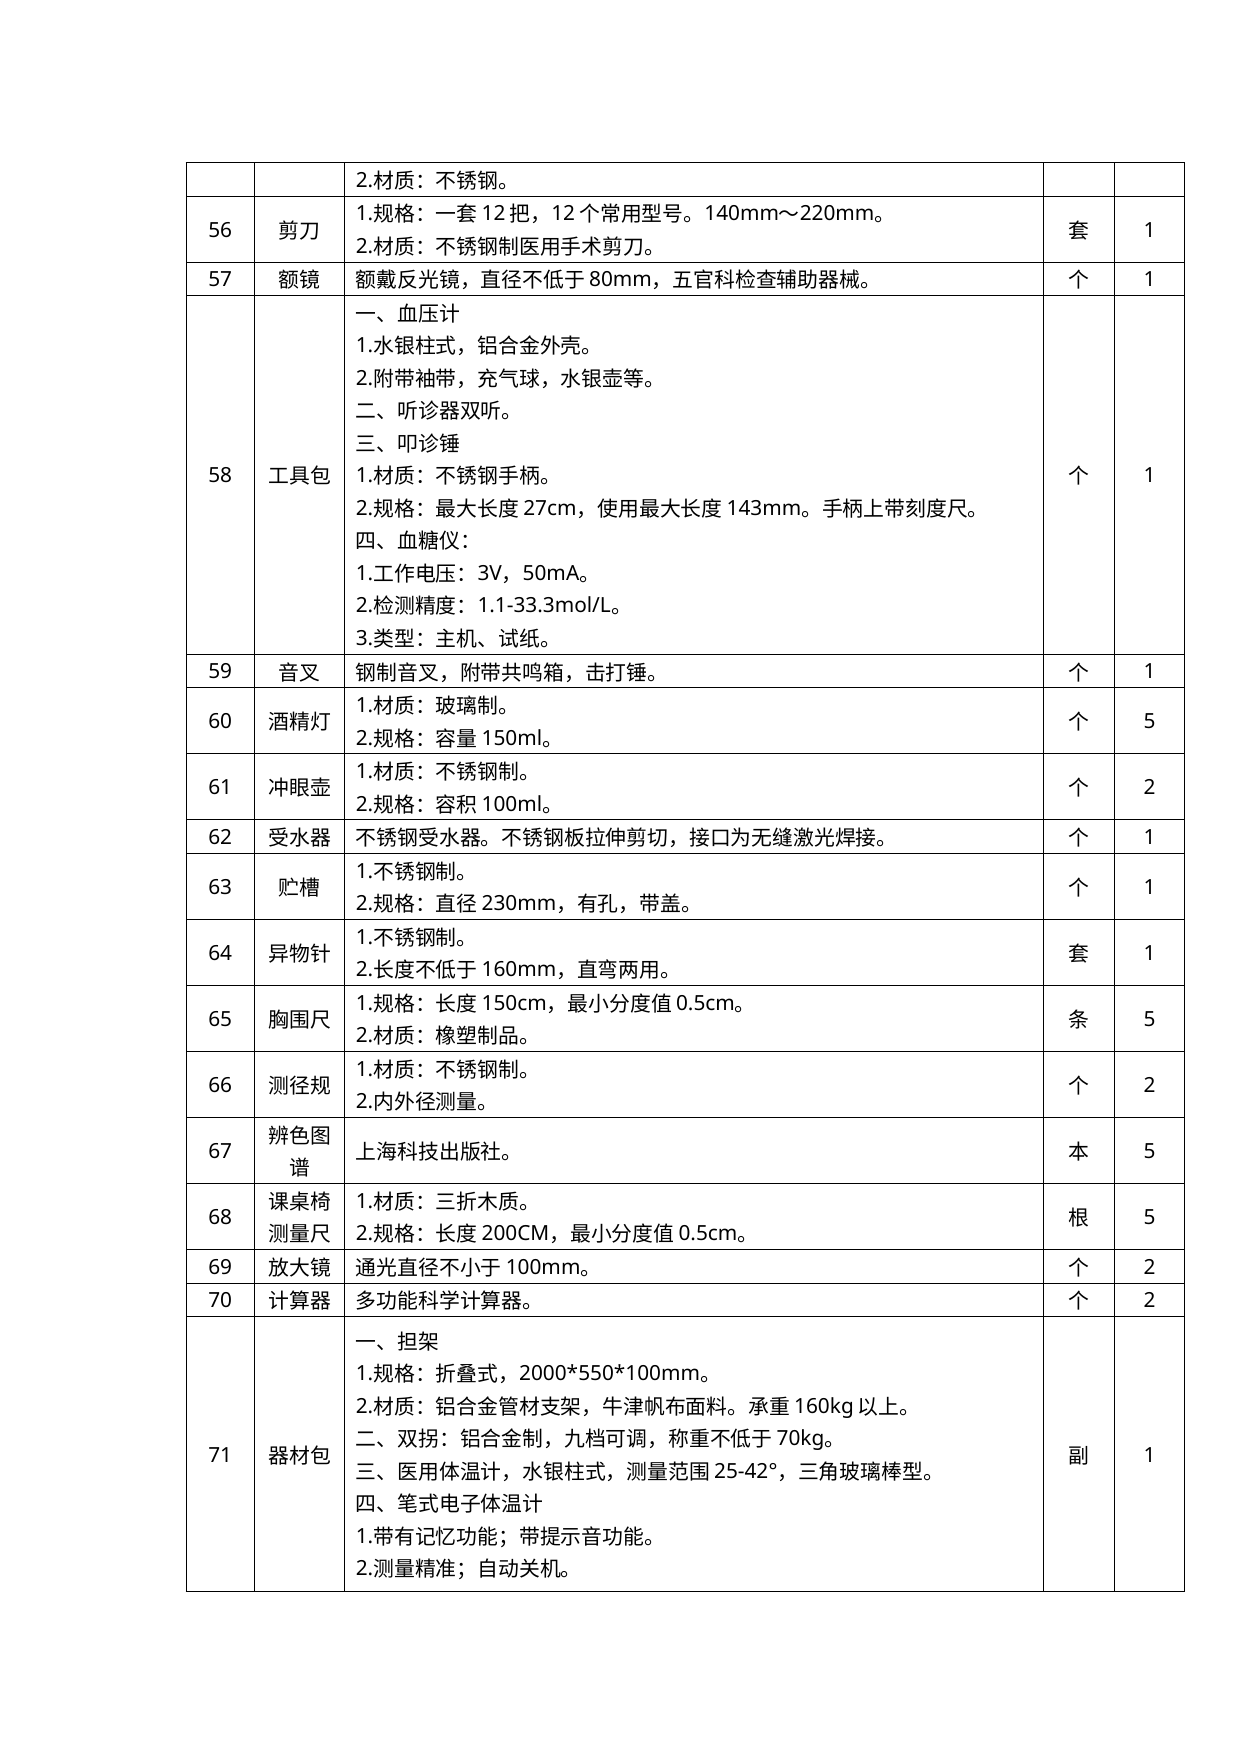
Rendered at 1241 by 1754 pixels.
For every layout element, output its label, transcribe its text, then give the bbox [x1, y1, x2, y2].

table_cell 上海科技出版社。 [345, 1118, 1043, 1183]
table_cell 66 [187, 1052, 254, 1117]
table_cell 个 [1044, 1250, 1114, 1283]
table_cell 1 [1115, 197, 1184, 262]
table_cell 个 [1044, 820, 1114, 853]
table_cell 套 [1044, 920, 1114, 985]
table_cell 65 [187, 986, 254, 1051]
table_cell 1 [1115, 655, 1184, 687]
table_cell 71 [187, 1317, 254, 1591]
table_cell 个 [1044, 754, 1114, 819]
table_cell 1 [1115, 263, 1184, 295]
table_cell 70 [187, 1284, 254, 1316]
table_cell 2 [1115, 754, 1184, 819]
table_cell 受水器 [255, 820, 344, 853]
table_cell 套 [1044, 197, 1114, 262]
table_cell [345, 163, 1043, 196]
table_cell 条 [1044, 986, 1114, 1051]
table_cell 课桌椅测量尺 [255, 1184, 344, 1249]
table_cell 2 [1115, 1284, 1184, 1316]
table_cell 冲眼壶 [255, 754, 344, 819]
table_cell 1.材质：不锈钢制。 2.内外径测量。 [345, 1052, 1043, 1117]
table_cell 计算器 [255, 1284, 344, 1316]
table_cell 镊子 [255, 163, 344, 196]
table_cell 5 [1115, 688, 1184, 753]
table_cell 5 [1115, 986, 1184, 1051]
table_cell 酒精灯 [255, 688, 344, 753]
table_cell 额戴反光镜，直径不低于80mm，五官科检查辅助器械。 [345, 263, 1043, 295]
table_cell 工具包 [255, 296, 344, 654]
table_cell 5 [1115, 1118, 1184, 1183]
table_cell 67 [187, 1118, 254, 1183]
table_cell 1.不锈钢制。 2.规格：直径230mm，有孔，带盖。 [345, 854, 1043, 919]
table_cell 1 [1115, 854, 1184, 919]
table_cell 个 [1044, 688, 1114, 753]
table_cell 多功能科学计算器。 [345, 1284, 1043, 1316]
table_cell 1 [1115, 296, 1184, 654]
table_cell 61 [187, 754, 254, 819]
table_cell 68 [187, 1184, 254, 1249]
table_cell 1.规格：一套12把，12个常用型号。140mm～220mm。 2.材质：不锈钢制医用手术剪刀。 [345, 197, 1043, 262]
table_cell 62 [187, 820, 254, 853]
table_cell 1 [1115, 920, 1184, 985]
table_cell 1.不锈钢制。 2.长度不低于160mm，直弯两用。 [345, 920, 1043, 985]
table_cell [345, 1317, 1043, 1591]
table_cell 个 [1044, 655, 1114, 687]
table_cell 60 [187, 688, 254, 753]
table_cell 测径规 [255, 1052, 344, 1117]
table_cell 58 [187, 296, 254, 654]
table_cell 1.规格：长度150cm，最小分度值0.5cm。 2.材质：橡塑制品。 [345, 986, 1043, 1051]
table_cell 1 [1115, 820, 1184, 853]
table_cell 放大镜 [255, 1250, 344, 1283]
table_cell 副 [1044, 1317, 1114, 1591]
table_cell 钢制音叉，附带共鸣箱，击打锤。 [345, 655, 1043, 687]
table_cell 55 [187, 163, 254, 196]
table_cell 个 [1044, 296, 1114, 654]
table_cell 2 [1115, 1250, 1184, 1283]
table_cell 56 [187, 197, 254, 262]
table_cell 2 [1115, 1052, 1184, 1117]
table_cell 本 [1044, 1118, 1114, 1183]
table_cell 个 [1044, 263, 1114, 295]
table_cell 套 [1044, 163, 1114, 196]
table_cell 1.材质：三折木质。 2.规格：长度200CM，最小分度值0.5cm。 [345, 1184, 1043, 1249]
table_cell 57 [187, 263, 254, 295]
table_cell 个 [1044, 1284, 1114, 1316]
table_cell 异物针 [255, 920, 344, 985]
table_cell 剪刀 [255, 197, 344, 262]
table_cell 器材包 [255, 1317, 344, 1591]
table_cell 5 [1115, 163, 1184, 196]
table_cell 69 [187, 1250, 254, 1283]
table_cell 5 [1115, 1184, 1184, 1249]
table_cell 胸围尺 [255, 986, 344, 1051]
table_cell 不锈钢受水器。不锈钢板拉伸剪切，接口为无缝激光焊接。 [345, 820, 1043, 853]
table_cell 1 [1115, 1317, 1184, 1591]
table_cell 辨色图谱 [255, 1118, 344, 1183]
table_cell 个 [1044, 1052, 1114, 1117]
table_cell 个 [1044, 854, 1114, 919]
table_cell 音叉 [255, 655, 344, 687]
table_cell 额镜 [255, 263, 344, 295]
table_cell 1.材质：不锈钢制。 2.规格：容积100ml。 [345, 754, 1043, 819]
table_cell 1.材质：玻璃制。 2.规格：容量150ml。 [345, 688, 1043, 753]
table_cell 一、血压计 1.水银柱式，铝合金外壳。 2.附带袖带，充气球，水银壶等。 二、听诊器双听。 三、叩诊锤 1.材质：不锈钢手柄。 2.规格：最大长度27cm，使用最大长度143mm。手柄上带刻度尺。 四、血糖仪： 1.工作电压：3V，50mA。 2.检测精度：1.1-33.3mol/L。 3.类型：主机、试纸。 [345, 296, 1043, 654]
table_cell 63 [187, 854, 254, 919]
table_cell 64 [187, 920, 254, 985]
table_cell 59 [187, 655, 254, 687]
table_cell 根 [1044, 1184, 1114, 1249]
table_cell 贮槽 [255, 854, 344, 919]
table_cell 通光直径不小于100mm。 [345, 1250, 1043, 1283]
